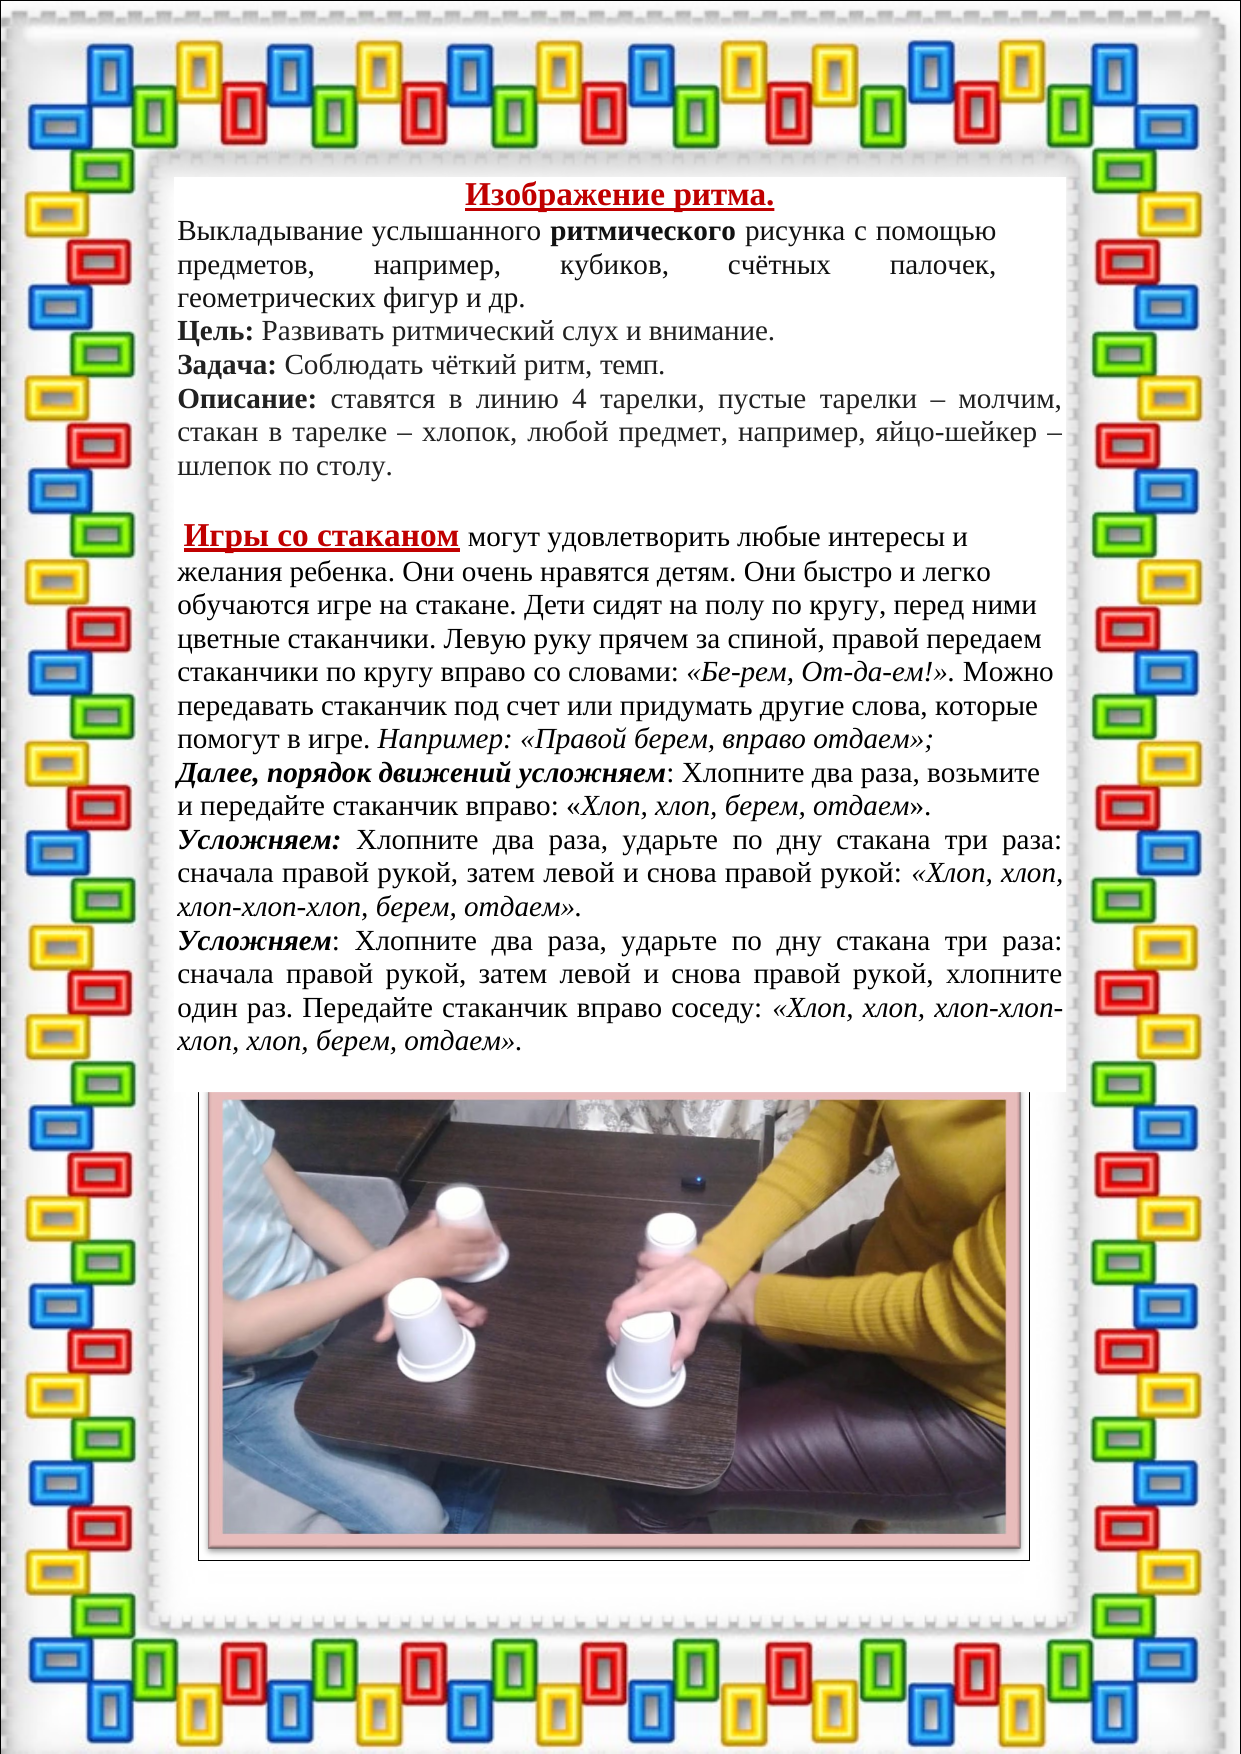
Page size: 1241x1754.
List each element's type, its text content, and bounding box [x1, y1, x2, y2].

text Выкладывание услышанного ритмического рисунка с помощью предметов, например, кубиков, счётных палочек, геометрических фигур и др. [177, 213, 997, 314]
text Цель: Развивать ритмический слух и внимание. [177, 314, 1078, 347]
text Игры со стаканом могут удовлетворить любые интересы и желания ребенка. Они очень нравятся детям. Они быстро и легко обучаются игре на стакане. Дети сидят на полу по кругу, перед ними цветные стаканчики. Левую руку прячем за спиной, правой передаем стаканчики по кругу вправо со словами: «Бе-рем, От-да-ем!». Можно передавать стаканчик под счет или придумать другие слова, которые помогут в игре. Например: «Правой берем, вправо отдаем»; [177, 515, 1055, 755]
text Далее, порядок движений усложняем: Хлопните два раза, возьмите и передайте стаканчик вправо: «Хлоп, хлоп, берем, отдаем». [177, 755, 1055, 822]
text Усложняем: Хлопните два раза, ударьте по дну стакана три раза: сначала правой рукой, затем левой и снова правой рукой: «Хлоп, хлоп, хлоп-хлоп-хлоп, берем, отдаем». [177, 822, 1063, 923]
subtitle Изображение ритма. [465, 175, 1078, 213]
text Задача: Соблюдать чёткий ритм, темп. [177, 347, 1078, 381]
picture [1, 1, 1240, 1754]
text Описание: ставятся в линию 4 тарелки, пустые тарелки – молчим, стакан в тарелке – хлопок, любой предмет, например, яйцо-шейкер – шлепок по столу. [177, 381, 1063, 482]
text Усложняем: Хлопните два раза, ударьте по дну стакана три раза: сначала правой рукой, затем левой и снова правой рукой, хлопните один раз. Передайте стаканчик вправо соседу: «Хлоп, хлоп, хлоп-хлоп- хлоп, хлоп, берем, отдаем». [177, 923, 1063, 1057]
